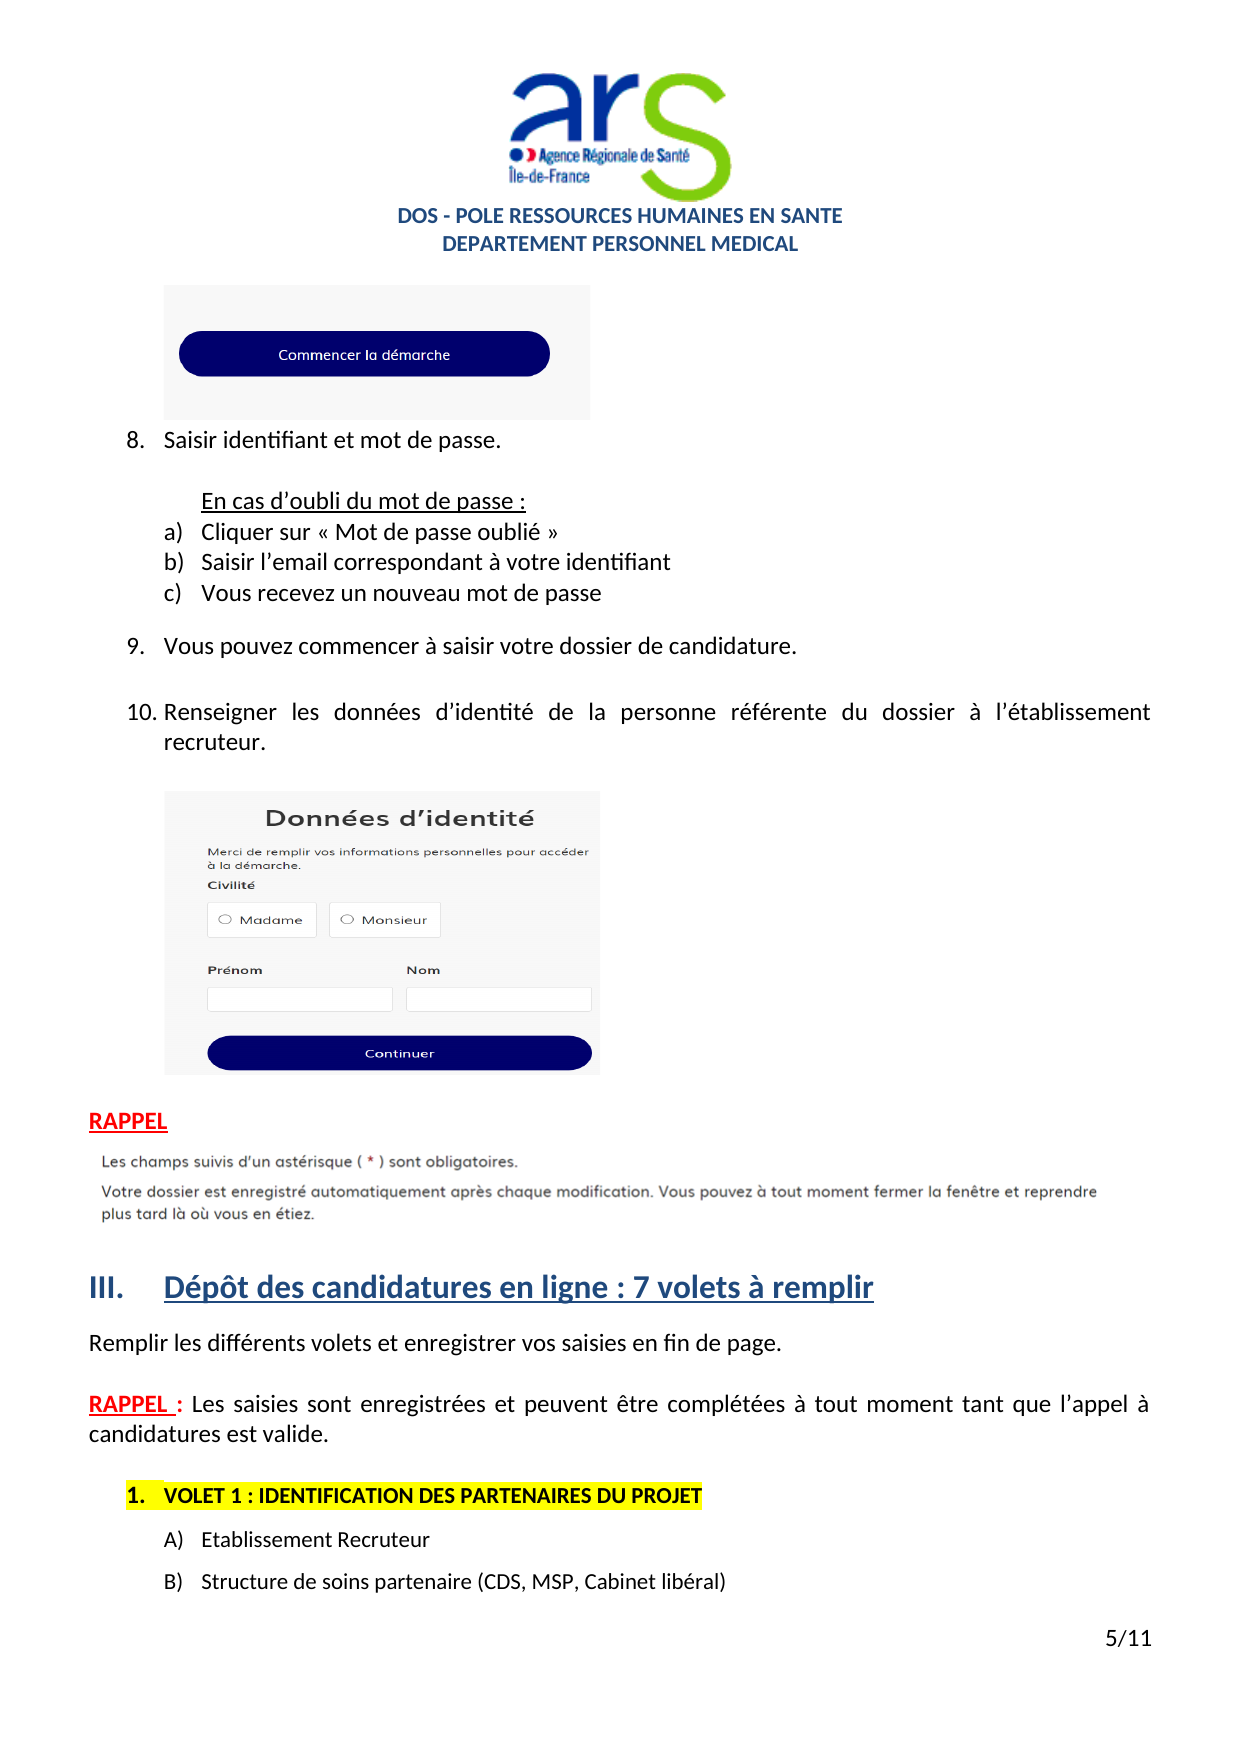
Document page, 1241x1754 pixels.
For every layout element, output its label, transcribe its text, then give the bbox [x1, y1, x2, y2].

list En cas d’oubli du mot de passe : [201, 485, 1152, 516]
picture [163, 285, 591, 420]
list Dépôt des candidatures en ligne : 7 volets à remplir [89, 1266, 1152, 1307]
list Cliquer sur « Mot de passe oublié » [164, 516, 1152, 546]
list Renseigner les données d’identité de la personne référente du dossier à l’établissement recruteur. [126, 696, 1152, 757]
picture [88, 1135, 1097, 1236]
list VOLET 1 : IDENTIFICATION DES PARTENAIRES DU PROJET [164, 1480, 1152, 1510]
list Etablissement Recruteur [164, 1525, 1152, 1553]
list Saisir l’email correspondant à votre identifiant [164, 546, 1152, 577]
list RAPPEL : Les saisies sont enregistrées et peuvent être complétées à tout moment tant que l’appel à candidatures est valide. [89, 1388, 1152, 1449]
text RAPPEL [89, 1105, 1152, 1136]
picture [508, 73, 732, 202]
list Vous recevez un nouveau mot de passe [164, 577, 1152, 607]
list Vous pouvez commencer à saisir votre dossier de candidature. [126, 630, 1152, 661]
text Remplir les différents volets et enregistrer vos saisies en fin de page. [89, 1327, 1152, 1358]
picture [163, 791, 601, 1075]
list Saisir identifiant et mot de passe. [126, 424, 1152, 455]
list Structure de soins partenaire (CDS, MSP, Cabinet libéral) [164, 1567, 1152, 1595]
